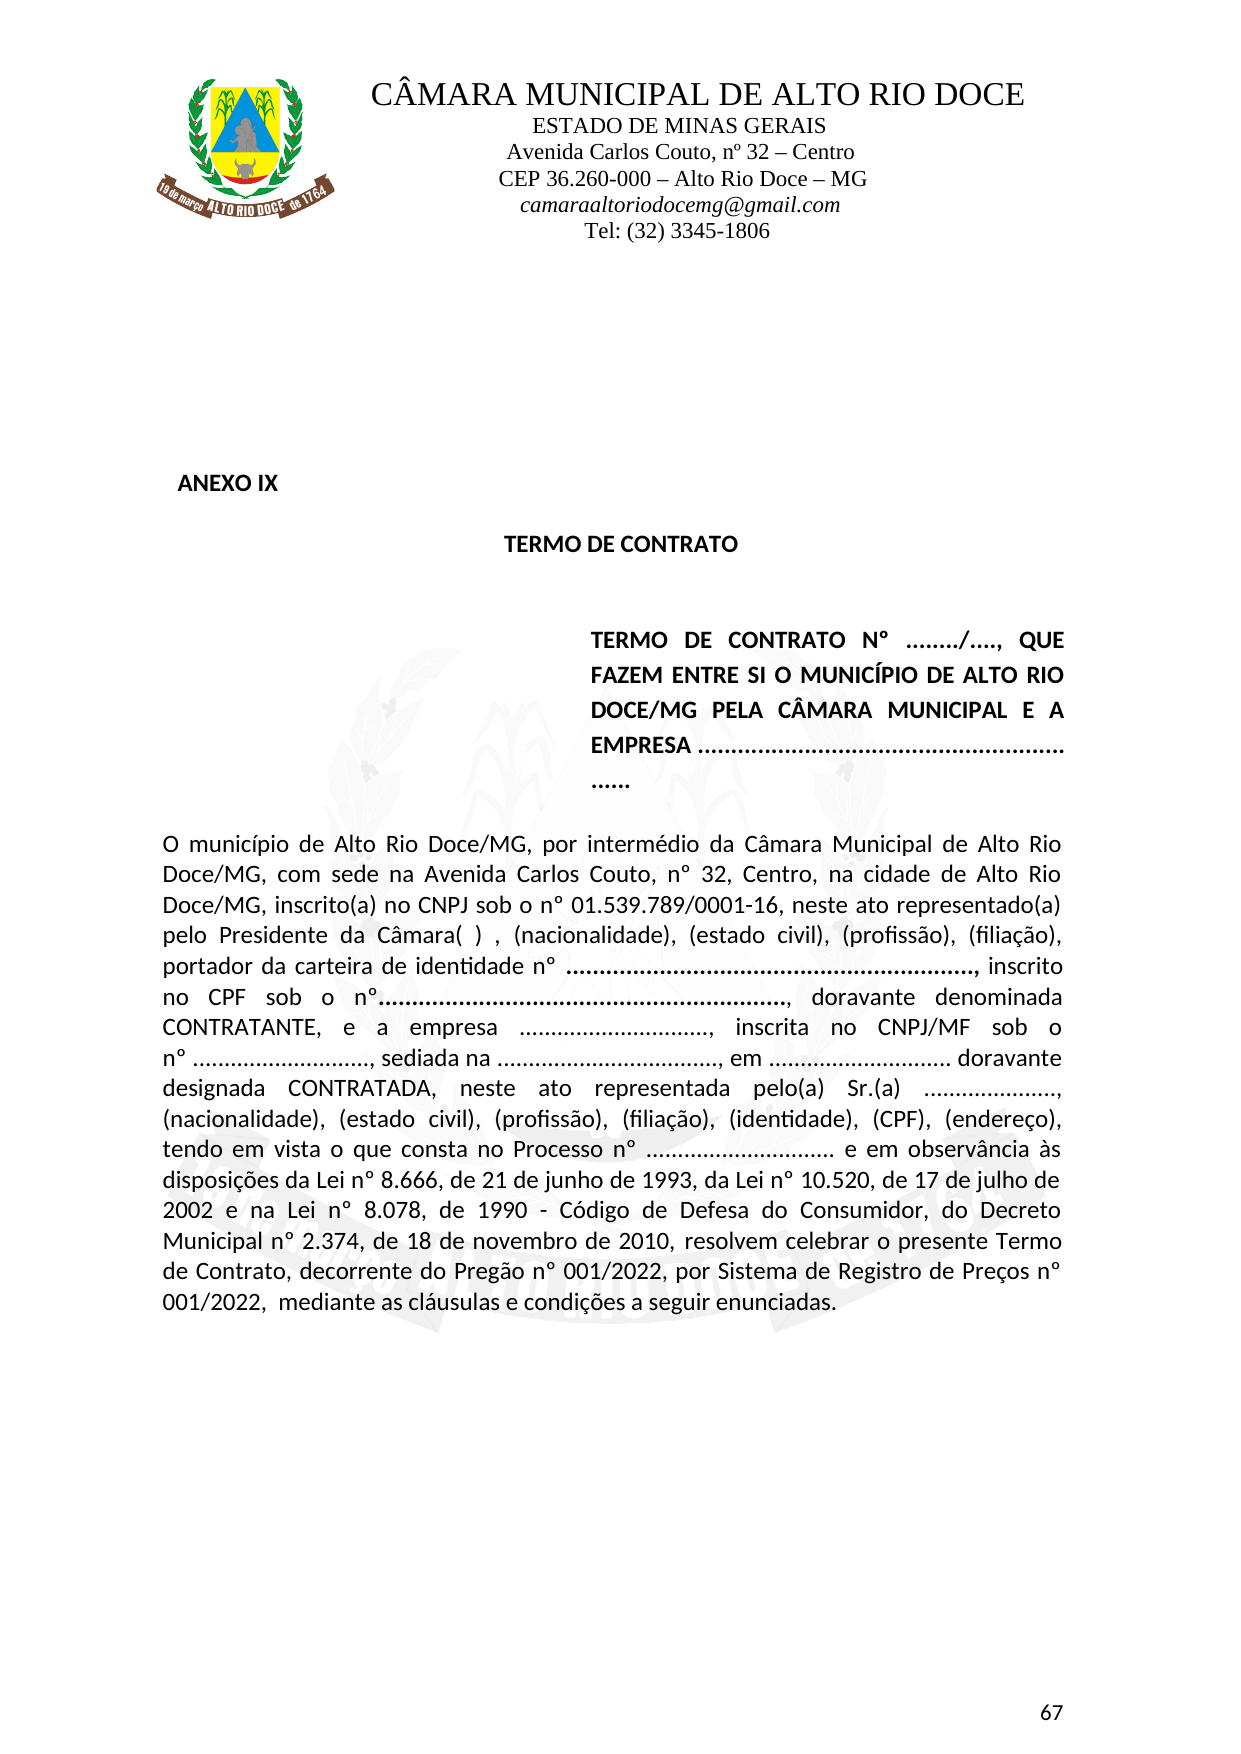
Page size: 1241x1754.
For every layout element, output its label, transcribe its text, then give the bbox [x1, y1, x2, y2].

text TERMO DE CONTRATO Nº ......../...., QUE FAZEM ENTRE SI O MUNICÍPIO DE ALTO RIO DOCE/MG PELA CÂMARA MUNICIPAL E A EMPRESA ............................................................. [591, 624, 1065, 794]
picture [156, 79, 335, 219]
text TERMO DE CONTRATO [177, 528, 1065, 558]
text O município de Alto Rio Doce/MG, por intermédio da Câmara Municipal de Alto Rio Doce/MG, com sede na Avenida Carlos Couto, nº 32, Centro, na cidade de Alto Rio Doce/MG, inscrito(a) no CNPJ sob o nº 01.539.789/0001-16, neste ato representado(a) pelo Presidente da Câmara( ) , (nacionalidade), (estado civil), (profissão), (filiação), portador da carteira de identidade nº ............................................................., inscrito no CPF sob o nº............................................................., doravante denominada CONTRATANTE, e a empresa .............................., inscrita no CNPJ/MF sob o nº ............................, sediada na ..................................., em ............................. doravante designada CONTRATADA, neste ato representada pelo(a) Sr.(a) ....................., (nacionalidade), (estado civil), (profissão), (filiação), (identidade), (CPF), (endereço), tendo em vista o que consta no Processo nº .............................. e em observância às disposições da Lei nº 8.666, de 21 de junho de 1993, da Lei nº 10.520, de 17 de julho de 2002 e na Lei nº 8.078, de 1990 - Código de Defesa do Consumidor, do Decreto Municipal nº 2.374, de 18 de novembro de 2010, resolvem celebrar o presente Termo de Contrato, decorrente do Pregão nº 001/2022, por Sistema de Registro de Preços nº 001/2022, mediante as cláusulas e condições a seguir enunciadas. [162, 828, 1063, 1316]
text ANEXO IX [177, 467, 1063, 497]
